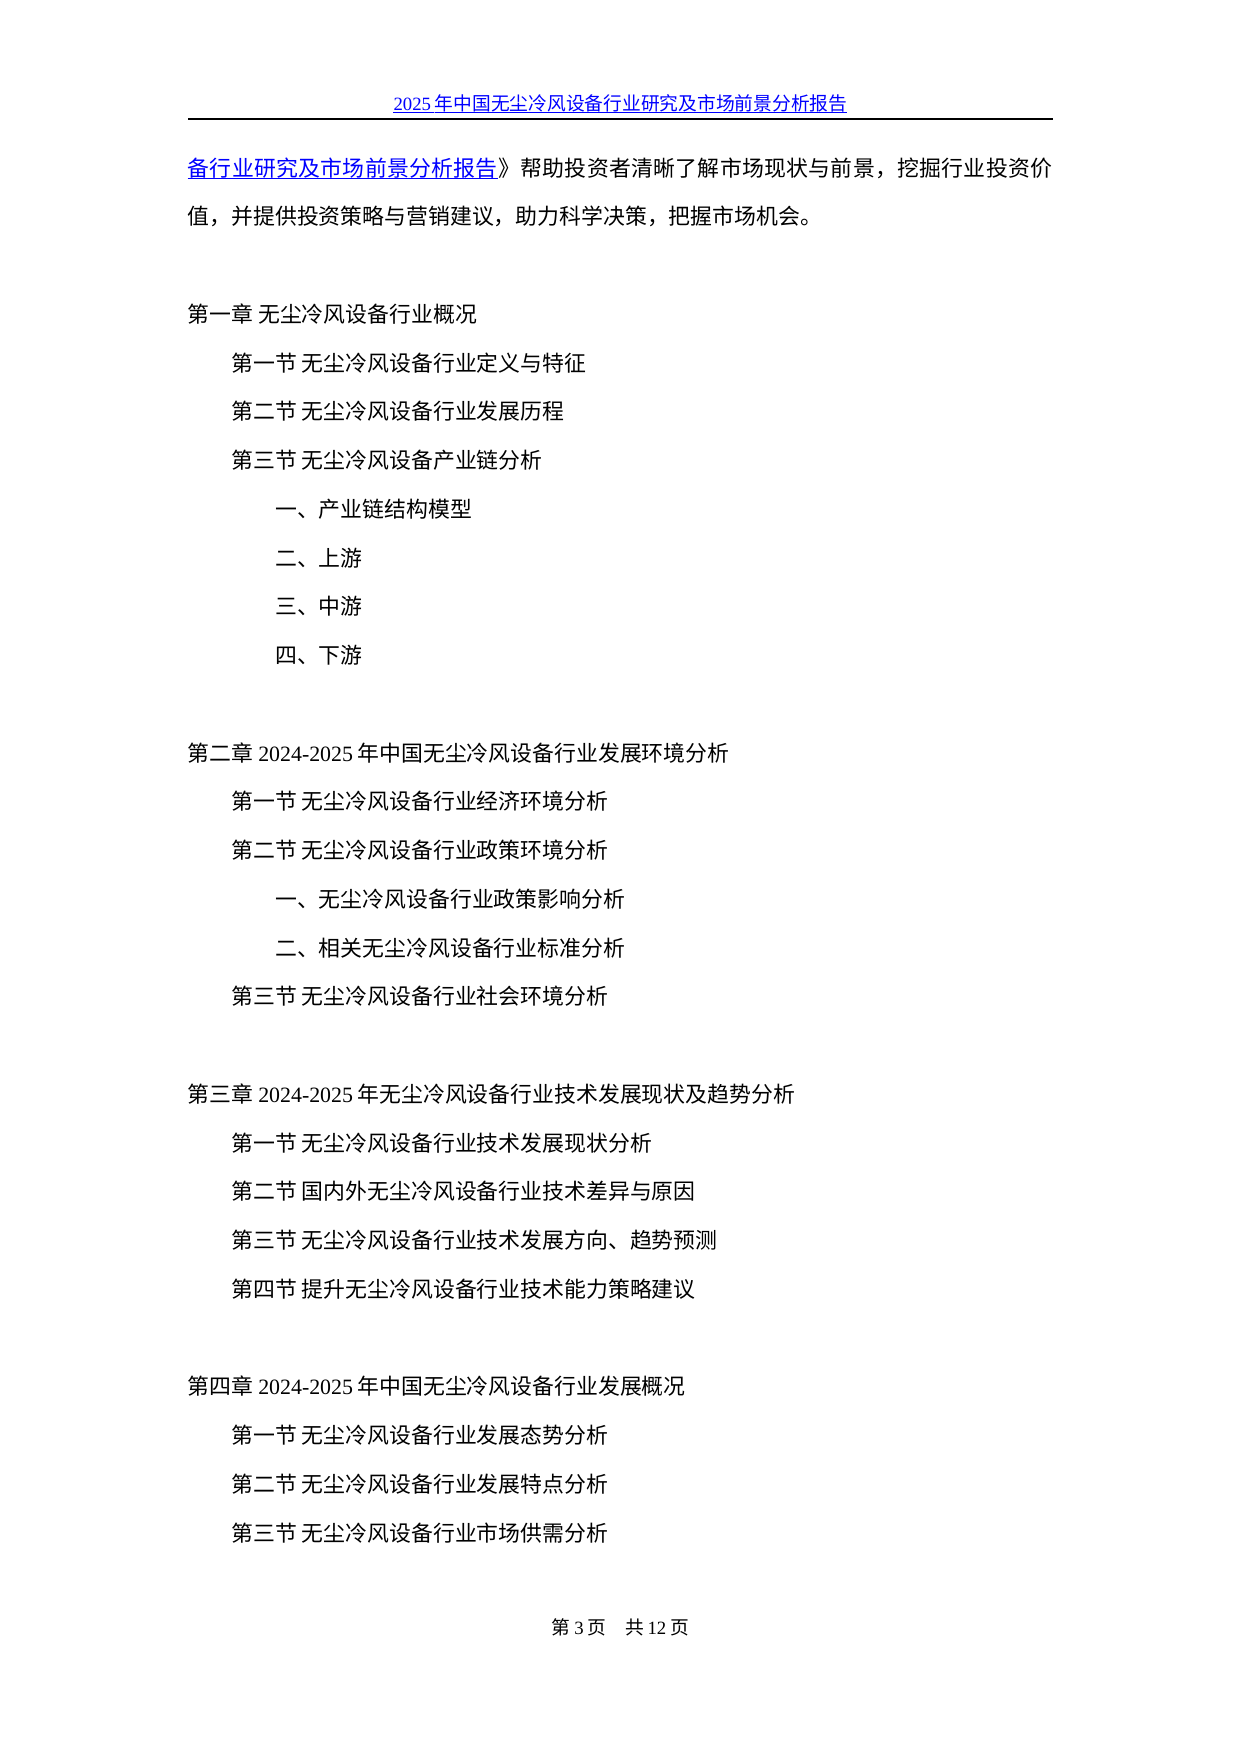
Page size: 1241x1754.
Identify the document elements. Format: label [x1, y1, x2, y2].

text [187, 150, 1053, 1548]
